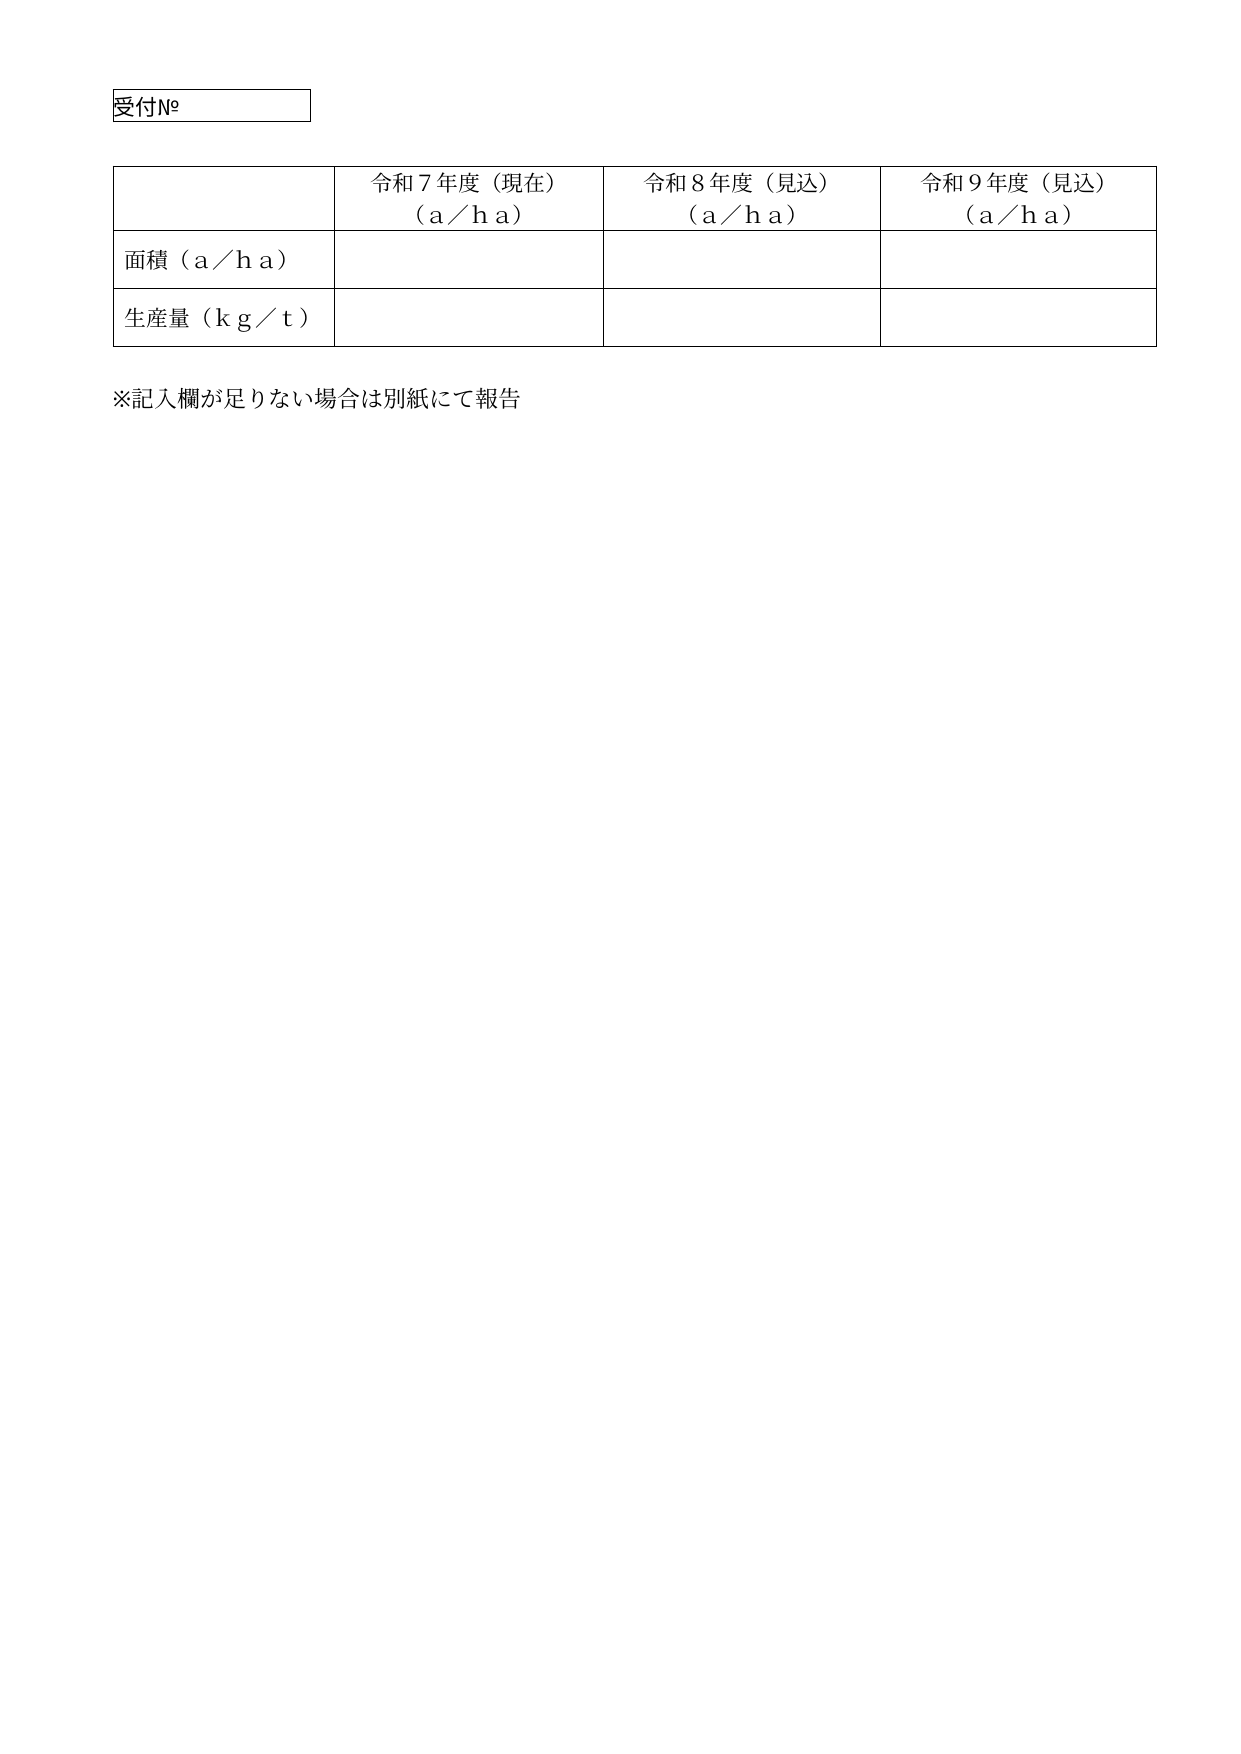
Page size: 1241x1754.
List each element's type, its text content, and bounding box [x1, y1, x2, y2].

table_header [114, 167, 334, 229]
table_cell [604, 289, 880, 346]
table_cell [335, 289, 603, 346]
table_cell [881, 231, 1156, 287]
table_cell [881, 289, 1156, 346]
table_cell [604, 231, 880, 287]
table_cell [335, 231, 603, 287]
table_header 令和９年度（見込） （ａ／ｈａ） [881, 167, 1156, 229]
table_header 令和７年度（現在） （ａ／ｈａ） [335, 167, 603, 229]
text ※記入欄が足りない場合は別紙にて報告 [112, 381, 1128, 414]
table_cell 面積（ａ／ｈａ） [114, 231, 334, 287]
table_cell 生産量（ｋｇ／ｔ） [114, 289, 334, 346]
table_header 令和８年度（見込） （ａ／ｈａ） [604, 167, 880, 229]
